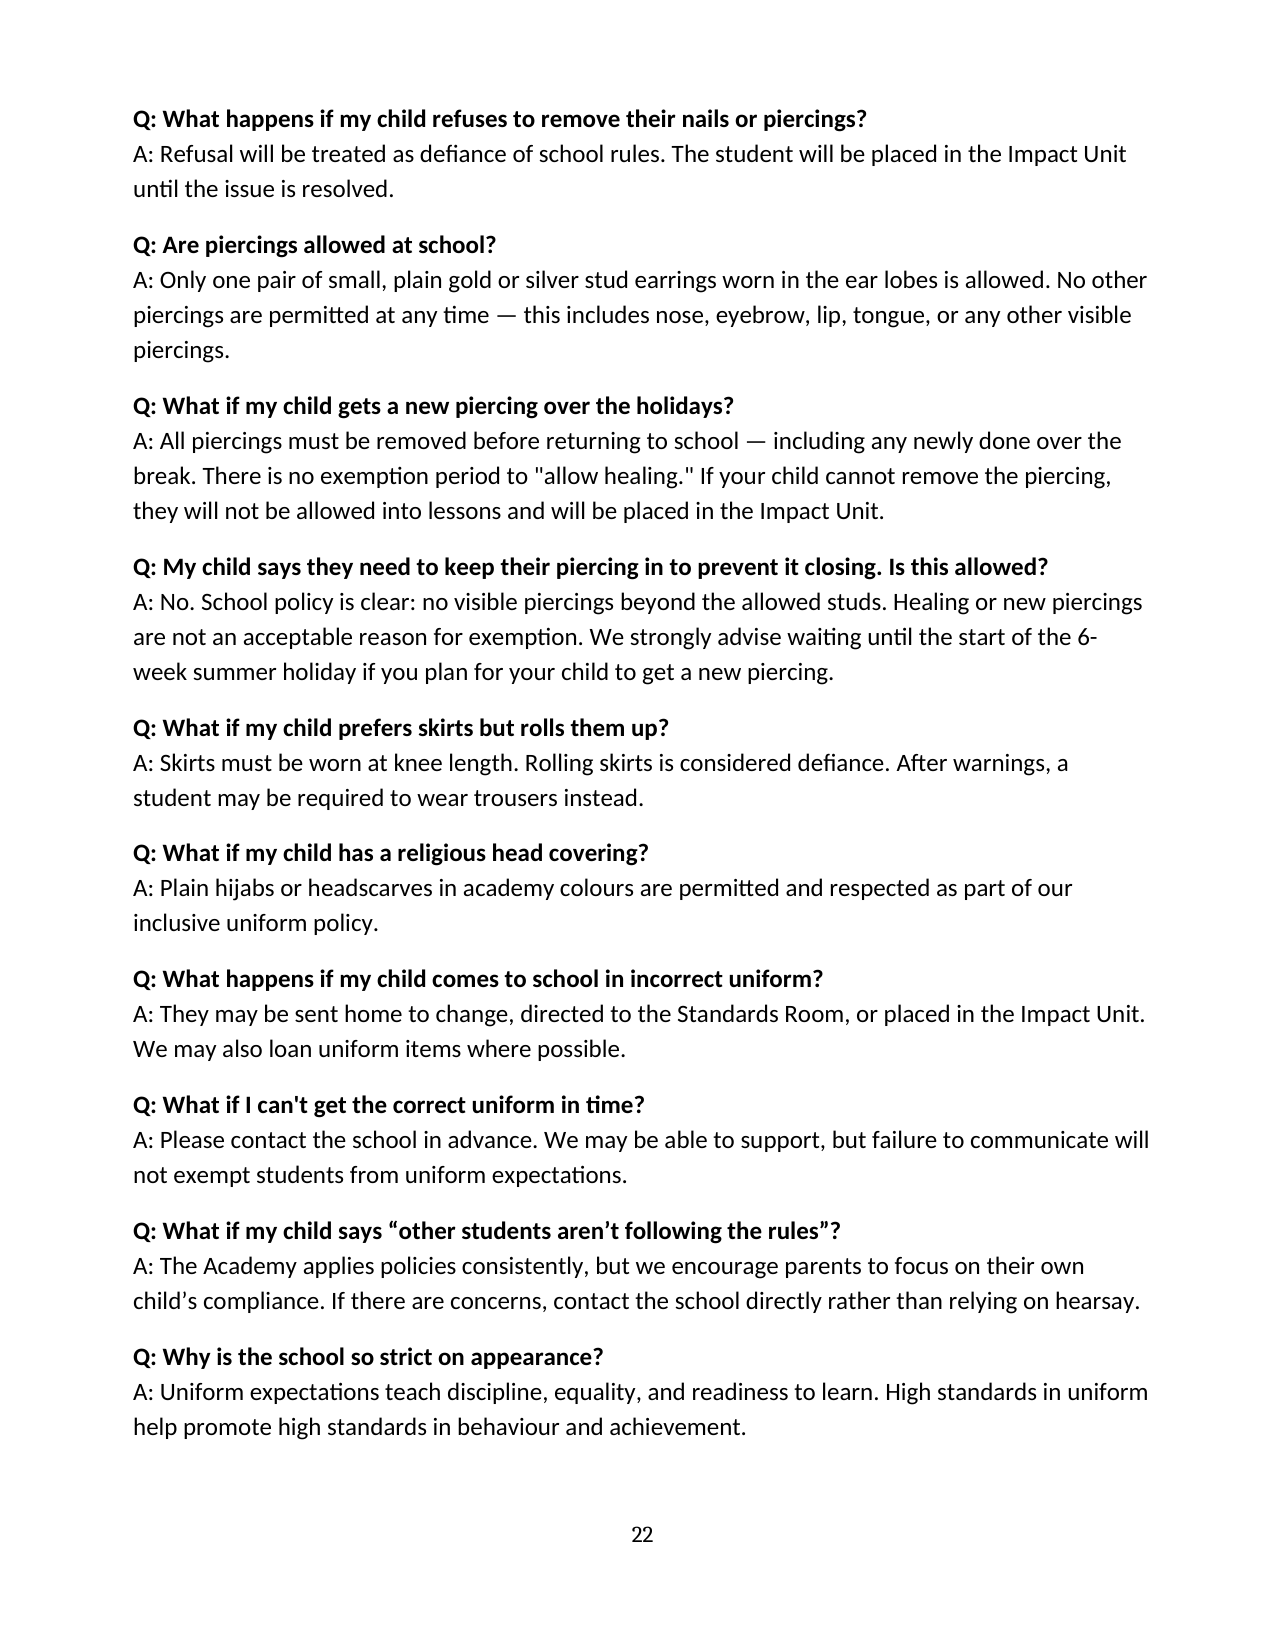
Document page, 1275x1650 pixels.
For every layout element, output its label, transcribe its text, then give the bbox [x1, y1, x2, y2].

text Q: What if I can't get the correct uniform in time? A: Please contact the school in advance. We may be able to support, but failure to communicate will not exempt students from uniform expectations. [133, 1089, 1152, 1190]
text Q: Why is the school so strict on appearance? A: Uniform expectations teach discipline, equality, and readiness to learn. High standards in uniform help promote high standards in behaviour and achievement. [133, 1341, 1152, 1441]
text Q: What if my child prefers skirts but rolls them up? A: Skirts must be worn at knee length. Rolling skirts is considered defiance. After warnings, a student may be required to wear trousers instead. [133, 712, 1152, 812]
text Q: What if my child gets a new piercing over the holidays? A: All piercings must be removed before returning to school — including any newly done over the break. There is no exemption period to "allow healing." If your child cannot remove the piercing, they will not be allowed into lessons and will be placed in the Impact Unit. [133, 390, 1152, 526]
text Q: What happens if my child comes to school in incorrect uniform? A: They may be sent home to change, directed to the Standards Room, or placed in the Impact Unit. We may also loan uniform items where possible. [133, 963, 1152, 1064]
text Q: What happens if my child refuses to remove their nails or piercings? A: Refusal will be treated as defiance of school rules. The student will be placed in the Impact Unit until the issue is resolved. [133, 103, 1152, 204]
text Q: Are piercings allowed at school? A: Only one pair of small, plain gold or silver stud earrings worn in the ear lobes is allowed. No other piercings are permitted at any time — this includes nose, eyebrow, lip, tongue, or any other visible piercings. [133, 229, 1152, 365]
text Q: My child says they need to keep their piercing in to prevent it closing. Is this allowed? A: No. School policy is clear: no visible piercings beyond the allowed studs. Healing or new piercings are not an acceptable reason for exemption. We strongly advise waiting until the start of the 6-week summer holiday if you plan for your child to get a new piercing. [133, 551, 1152, 686]
text Q: What if my child has a religious head covering? A: Plain hijabs or headscarves in academy colours are permitted and respected as part of our inclusive uniform policy. [133, 838, 1152, 938]
text Q: What if my child says “other students aren’t following the rules”? A: The Academy applies policies consistently, but we encourage parents to focus on their own child’s compliance. If there are concerns, contact the school directly rather than relying on hearsay. [133, 1215, 1152, 1316]
